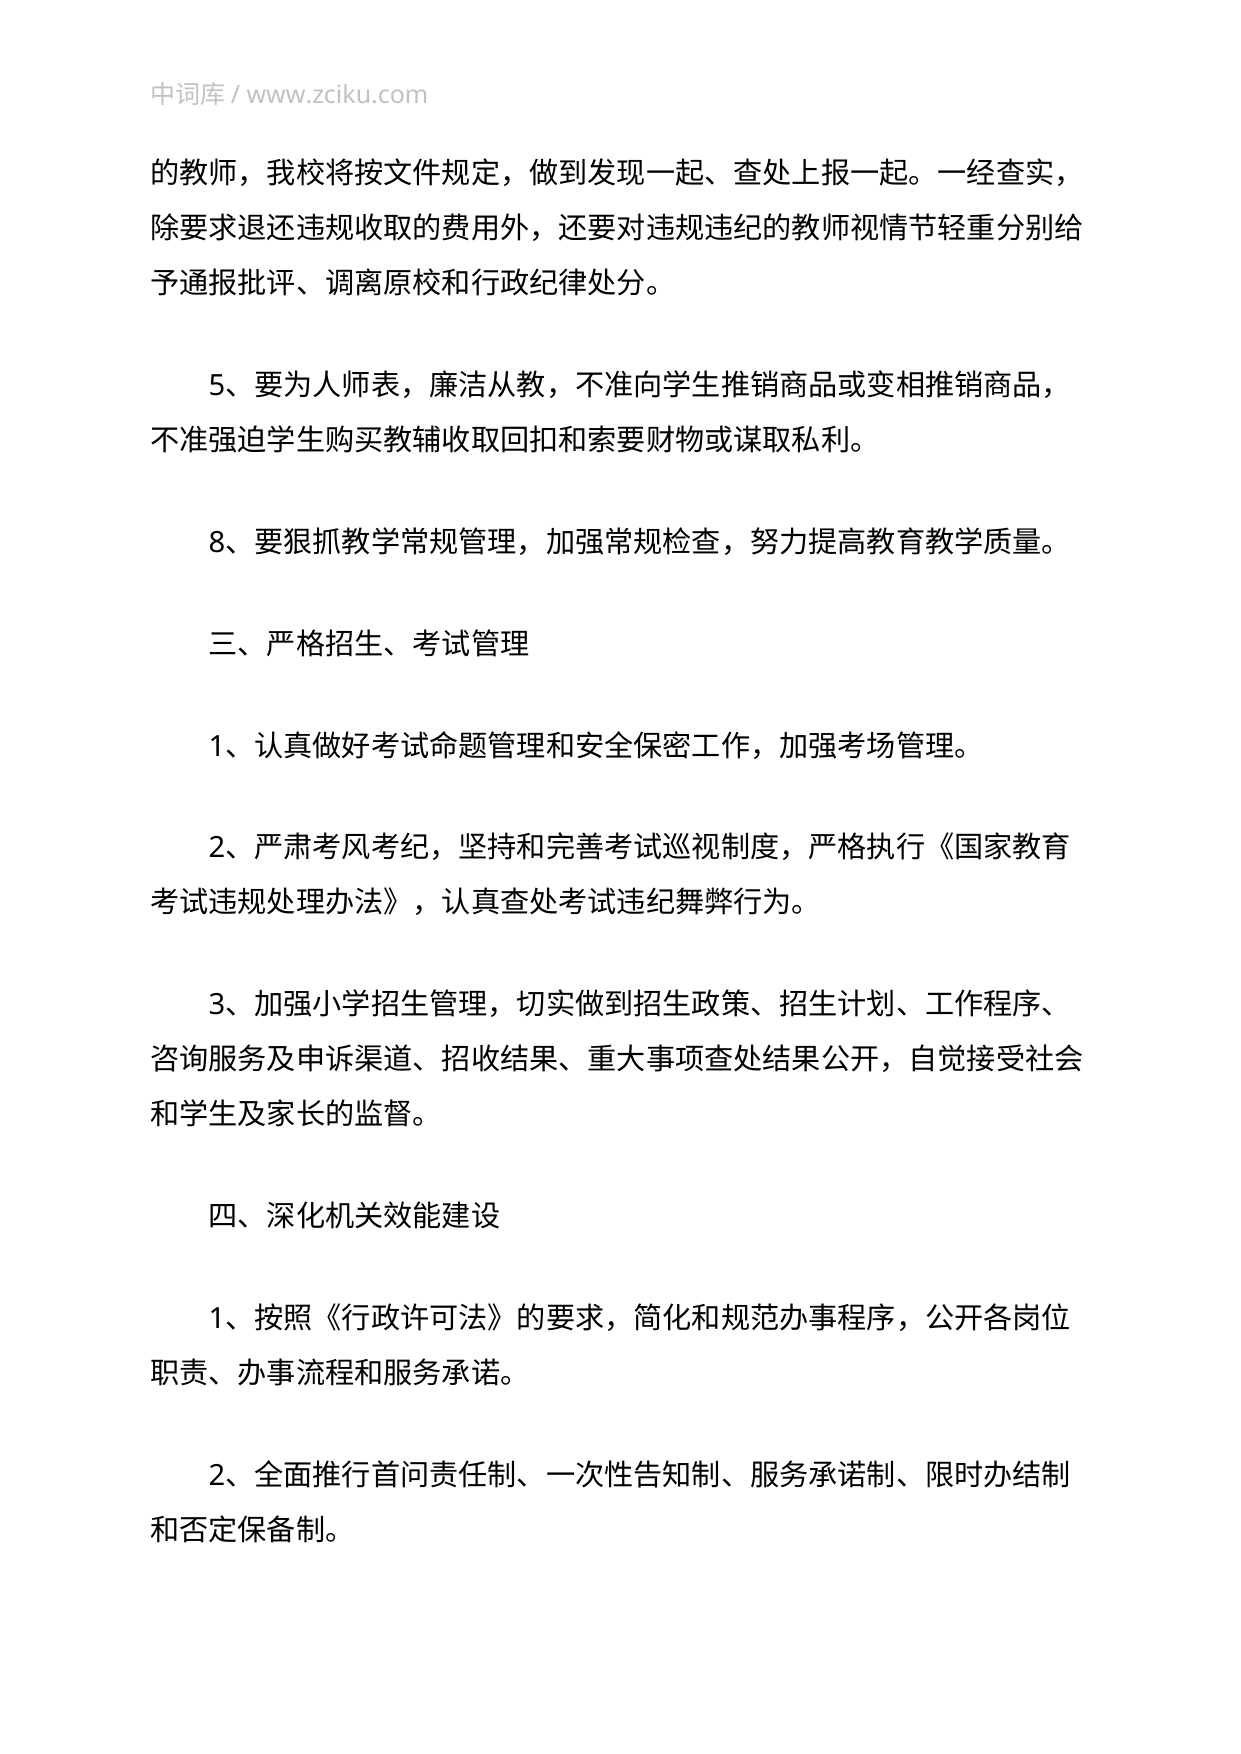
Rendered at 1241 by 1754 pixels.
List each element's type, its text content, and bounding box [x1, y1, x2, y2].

text 3、加强小学招生管理，切实做到招生政策、招生计划、工作程序、咨询服务及申诉渠道、招收结果、重大事项查处结果公开，自觉接受社会和学生及家长的监督。 [150, 981, 1090, 1133]
text 8、要狠抓教学常规管理，加强常规检查，努力提高教育教学质量。 [150, 518, 1090, 561]
text 四、深化机关效能建设 [150, 1192, 1090, 1235]
text 2、严肃考风考纪，坚持和完善考试巡视制度，严格执行《国家教育考试违规处理办法》，认真查处考试违纪舞弊行为。 [150, 824, 1090, 921]
text 三、严格招生、考试管理 [150, 620, 1090, 663]
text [150, 150, 1090, 302]
text 1、认真做好考试命题管理和安全保密工作，加强考场管理。 [150, 722, 1090, 764]
text 1、按照《行政许可法》的要求，简化和规范办事程序，公开各岗位职责、办事流程和服务承诺。 [150, 1294, 1090, 1392]
text 2、全面推行首问责任制、一次性告知制、服务承诺制、限时办结制和否定保备制。 [150, 1451, 1090, 1548]
text 5、要为人师表，廉洁从教，不准向学生推销商品或变相推销商品，不准强迫学生购买教辅收取回扣和索要财物或谋取私利。 [150, 362, 1090, 459]
